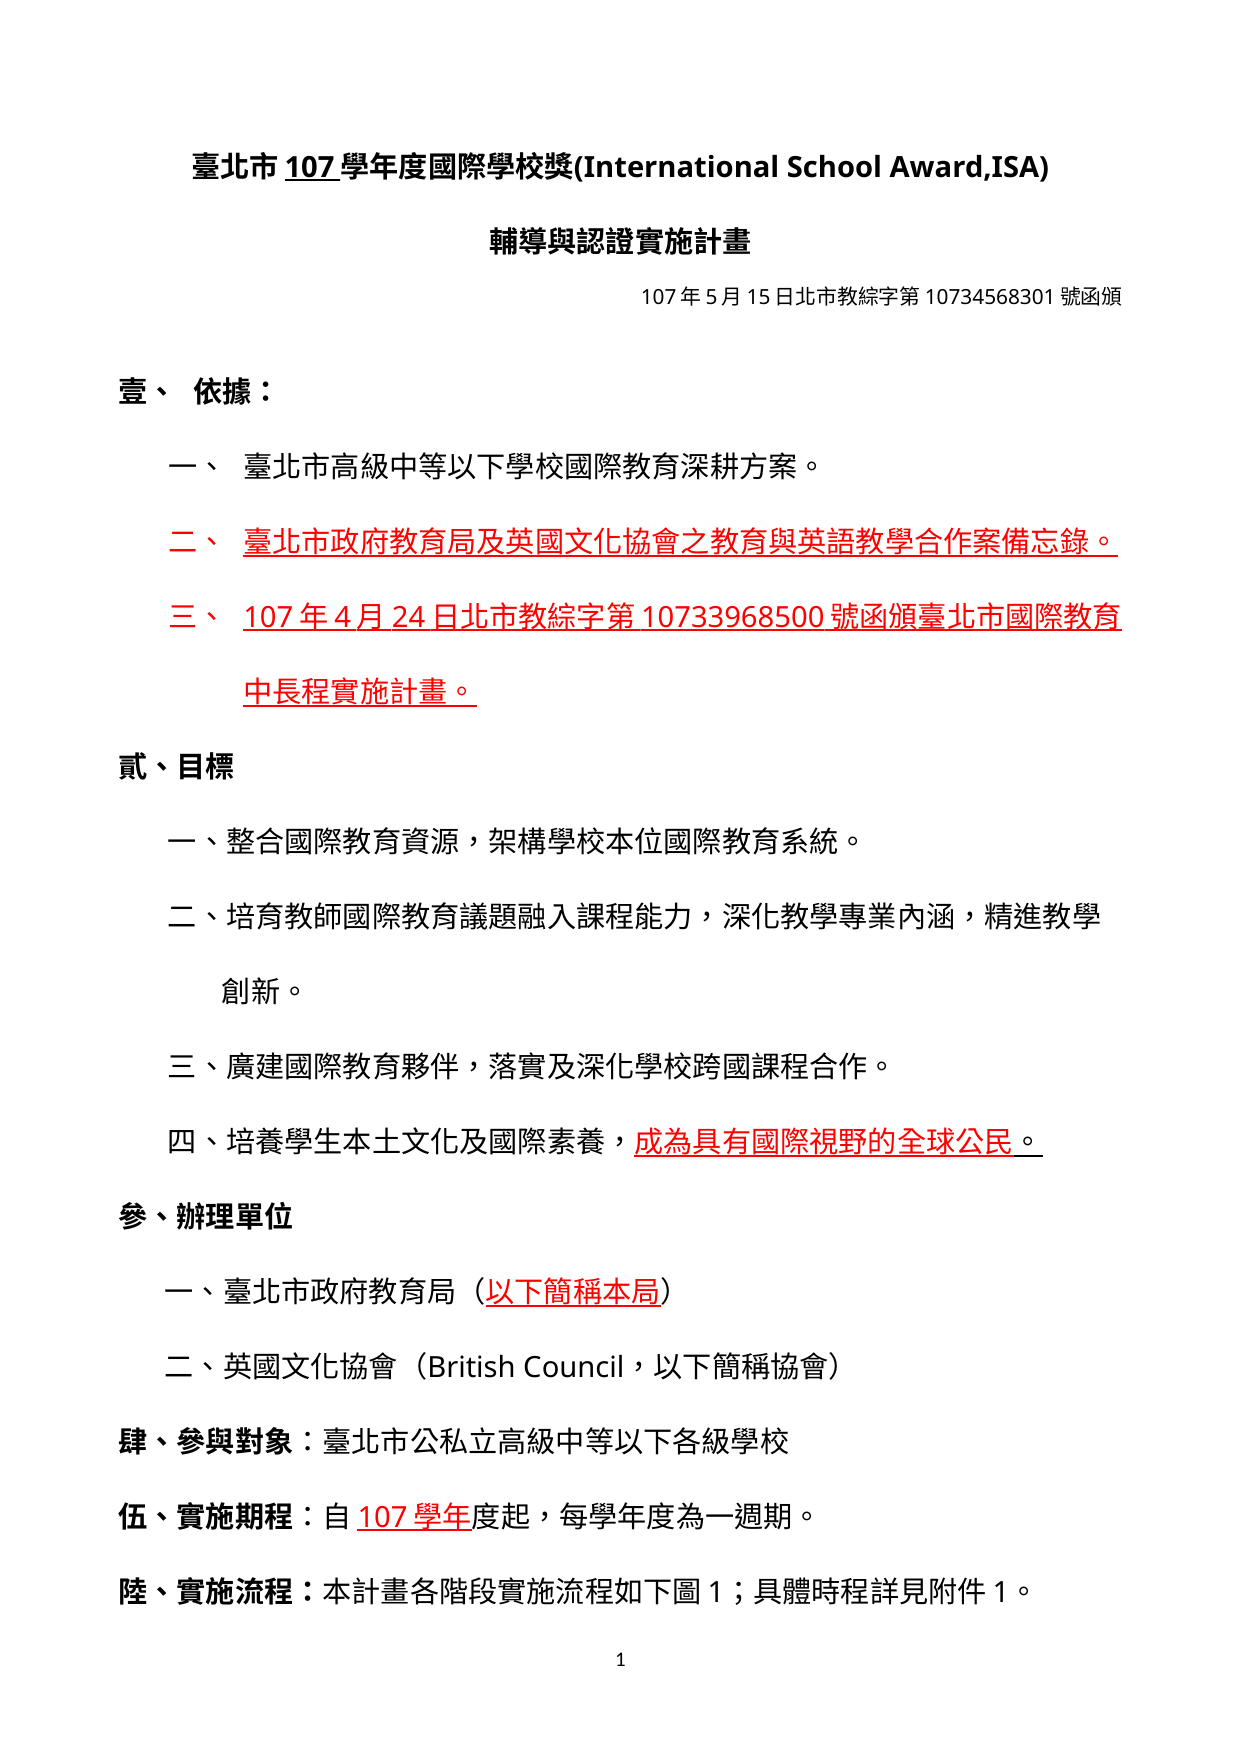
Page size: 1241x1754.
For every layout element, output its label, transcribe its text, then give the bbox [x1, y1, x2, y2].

text 二、培育教師國際教育議題融入課程能力，深化教學專業內涵，精進教學創新。 [168, 877, 1122, 1027]
text 參、辦理單位 [118, 1177, 1122, 1252]
list 依據： [118, 352, 1122, 427]
text 一、整合國際教育資源，架構學校本位國際教育系統。 [168, 802, 1122, 877]
text 四、培養學生本土文化及國際素養，成為具有國際視野的全球公民。 [168, 1102, 1122, 1177]
text 伍、實施期程：自107學年度起，每學年度為一週期。 [118, 1477, 1122, 1552]
text 貳、目標 [118, 727, 1122, 802]
text 臺北市107學年度國際學校獎(International School Award,ISA) 輔導與認證實施計畫 [118, 127, 1122, 277]
text 二、英國文化協會（British Council，以下簡稱協會） [164, 1327, 1122, 1402]
text 107年5月15日北市教綜字第10734568301號函頒 [118, 277, 1122, 314]
text 三、廣建國際教育夥伴，落實及深化學校跨國課程合作。 [168, 1027, 1122, 1102]
text 肆、參與對象：臺北市公私立高級中等以下各級學校 [118, 1402, 1122, 1477]
list 臺北市高級中等以下學校國際教育深耕方案。 [168, 427, 1122, 502]
text 一、臺北市政府教育局（以下簡稱本局） [164, 1252, 1122, 1327]
text 陸、實施流程：本計畫各階段實施流程如下圖1；具體時程詳見附件1。 [118, 1552, 1122, 1627]
list 臺北市政府教育局及英國文化協會之教育與英語教學合作案備忘錄。 [168, 502, 1122, 577]
list 107年4月24日北市教綜字第10733968500號函頒臺北市國際教育中長程實施計畫。 [168, 577, 1122, 727]
